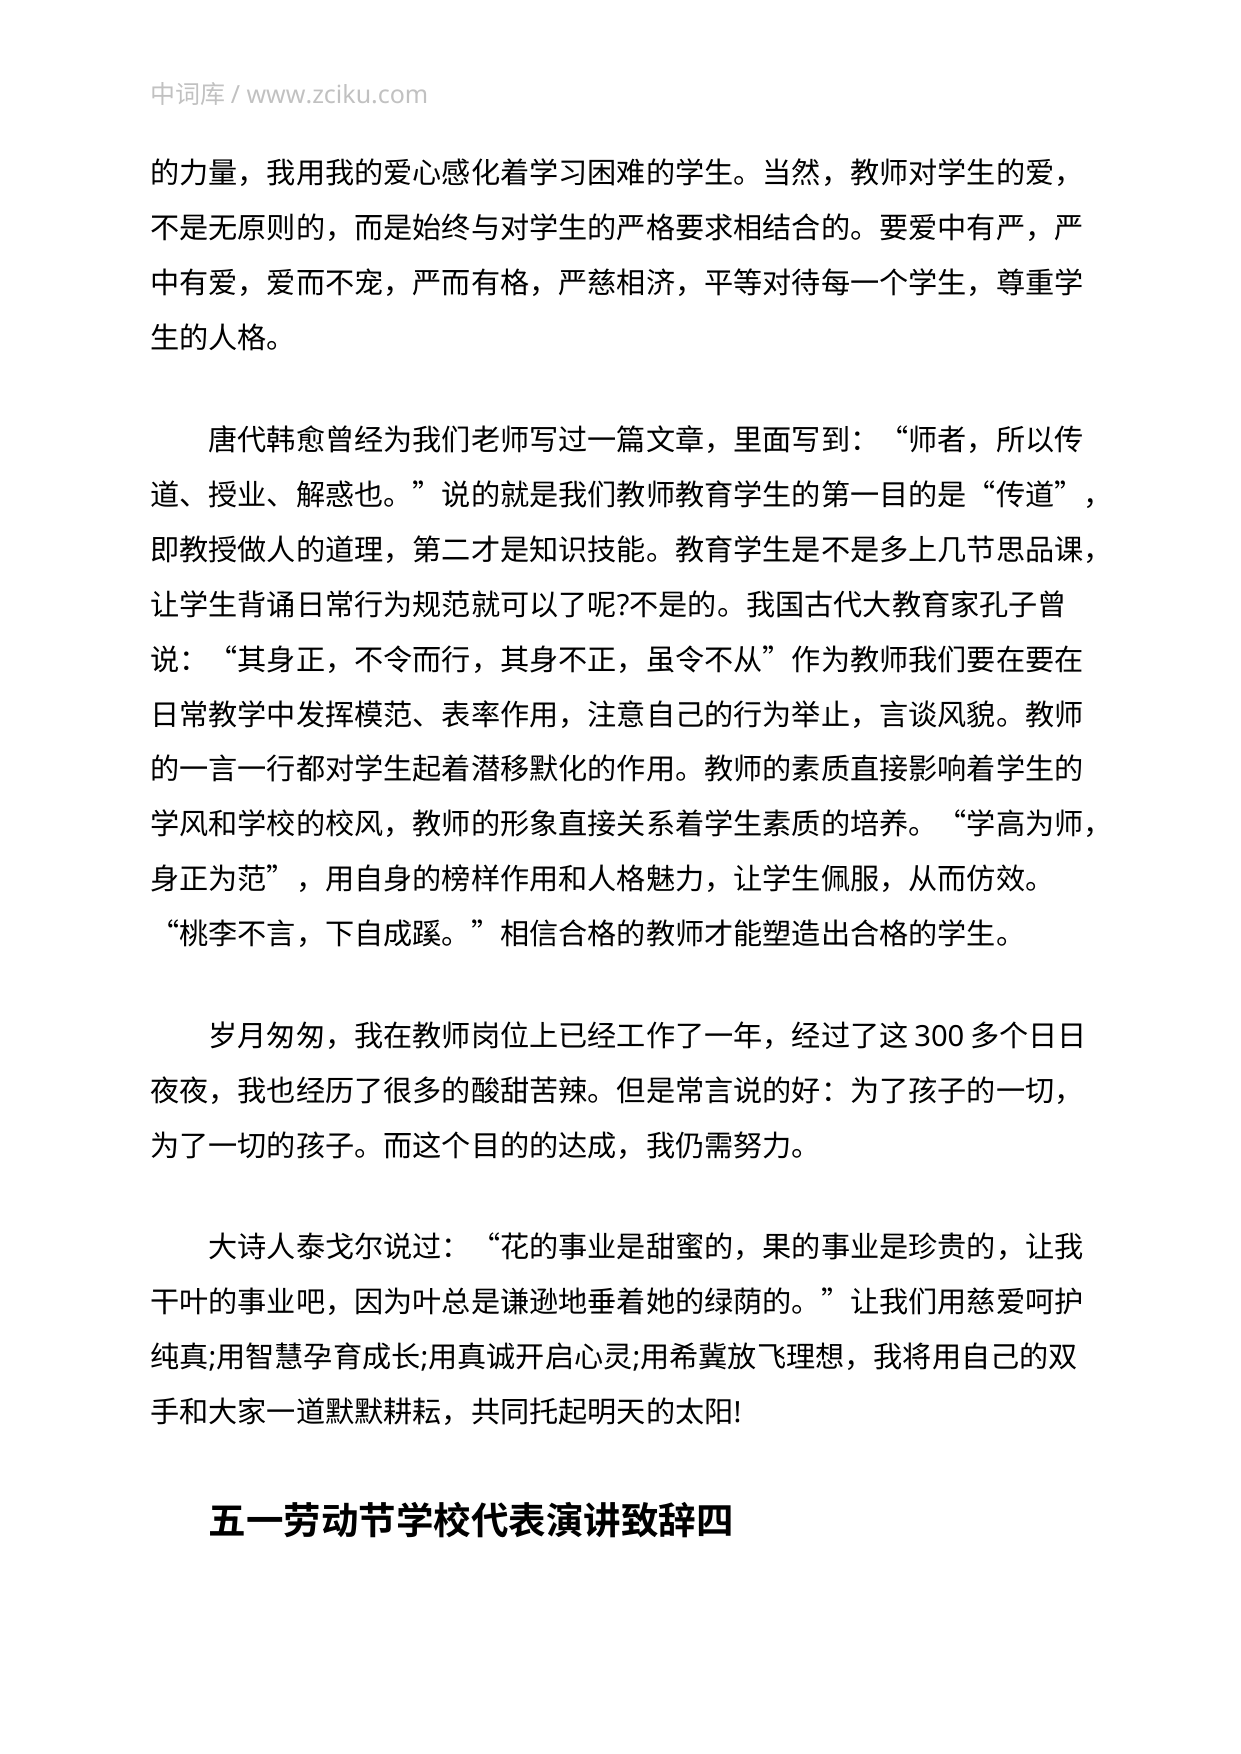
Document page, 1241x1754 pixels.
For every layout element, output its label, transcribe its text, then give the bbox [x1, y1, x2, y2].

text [150, 150, 1090, 357]
text 五一劳动节学校代表演讲致辞四 [150, 1491, 1090, 1545]
text 大诗人泰戈尔说过：“花的事业是甜蜜的，果的事业是珍贵的，让我干叶的事业吧，因为叶总是谦逊地垂着她的绿荫的。”让我们用慈爱呵护纯真;用智慧孕育成长;用真诚开启心灵;用希冀放飞理想，我将用自己的双手和大家一道默默耕耘，共同托起明天的太阳! [150, 1224, 1090, 1431]
text 唐代韩愈曾经为我们老师写过一篇文章，里面写到：“师者，所以传道、授业、解惑也。”说的就是我们教师教育学生的第一目的是“传道”，即教授做人的道理，第二才是知识技能。教育学生是不是多上几节思品课，让学生背诵日常行为规范就可以了呢?不是的。我国古代大教育家孔子曾说：“其身正，不令而行，其身不正，虽令不从”作为教师我们要在要在日常教学中发挥模范、表率作用，注意自己的行为举止，言谈风貌。教师的一言一行都对学生起着潜移默化的作用。教师的素质直接影响着学生的学风和学校的校风，教师的形象直接关系着学生素质的培养。“学高为师，身正为范”，用自身的榜样作用和人格魅力，让学生佩服，从而仿效。“桃李不言，下自成蹊。”相信合格的教师才能塑造出合格的学生。 [150, 416, 1090, 953]
text 岁月匆匆，我在教师岗位上已经工作了一年，经过了这300多个日日夜夜，我也经历了很多的酸甜苦辣。但是常言说的好：为了孩子的一切，为了一切的孩子。而这个目的的达成，我仍需努力。 [150, 1012, 1090, 1164]
